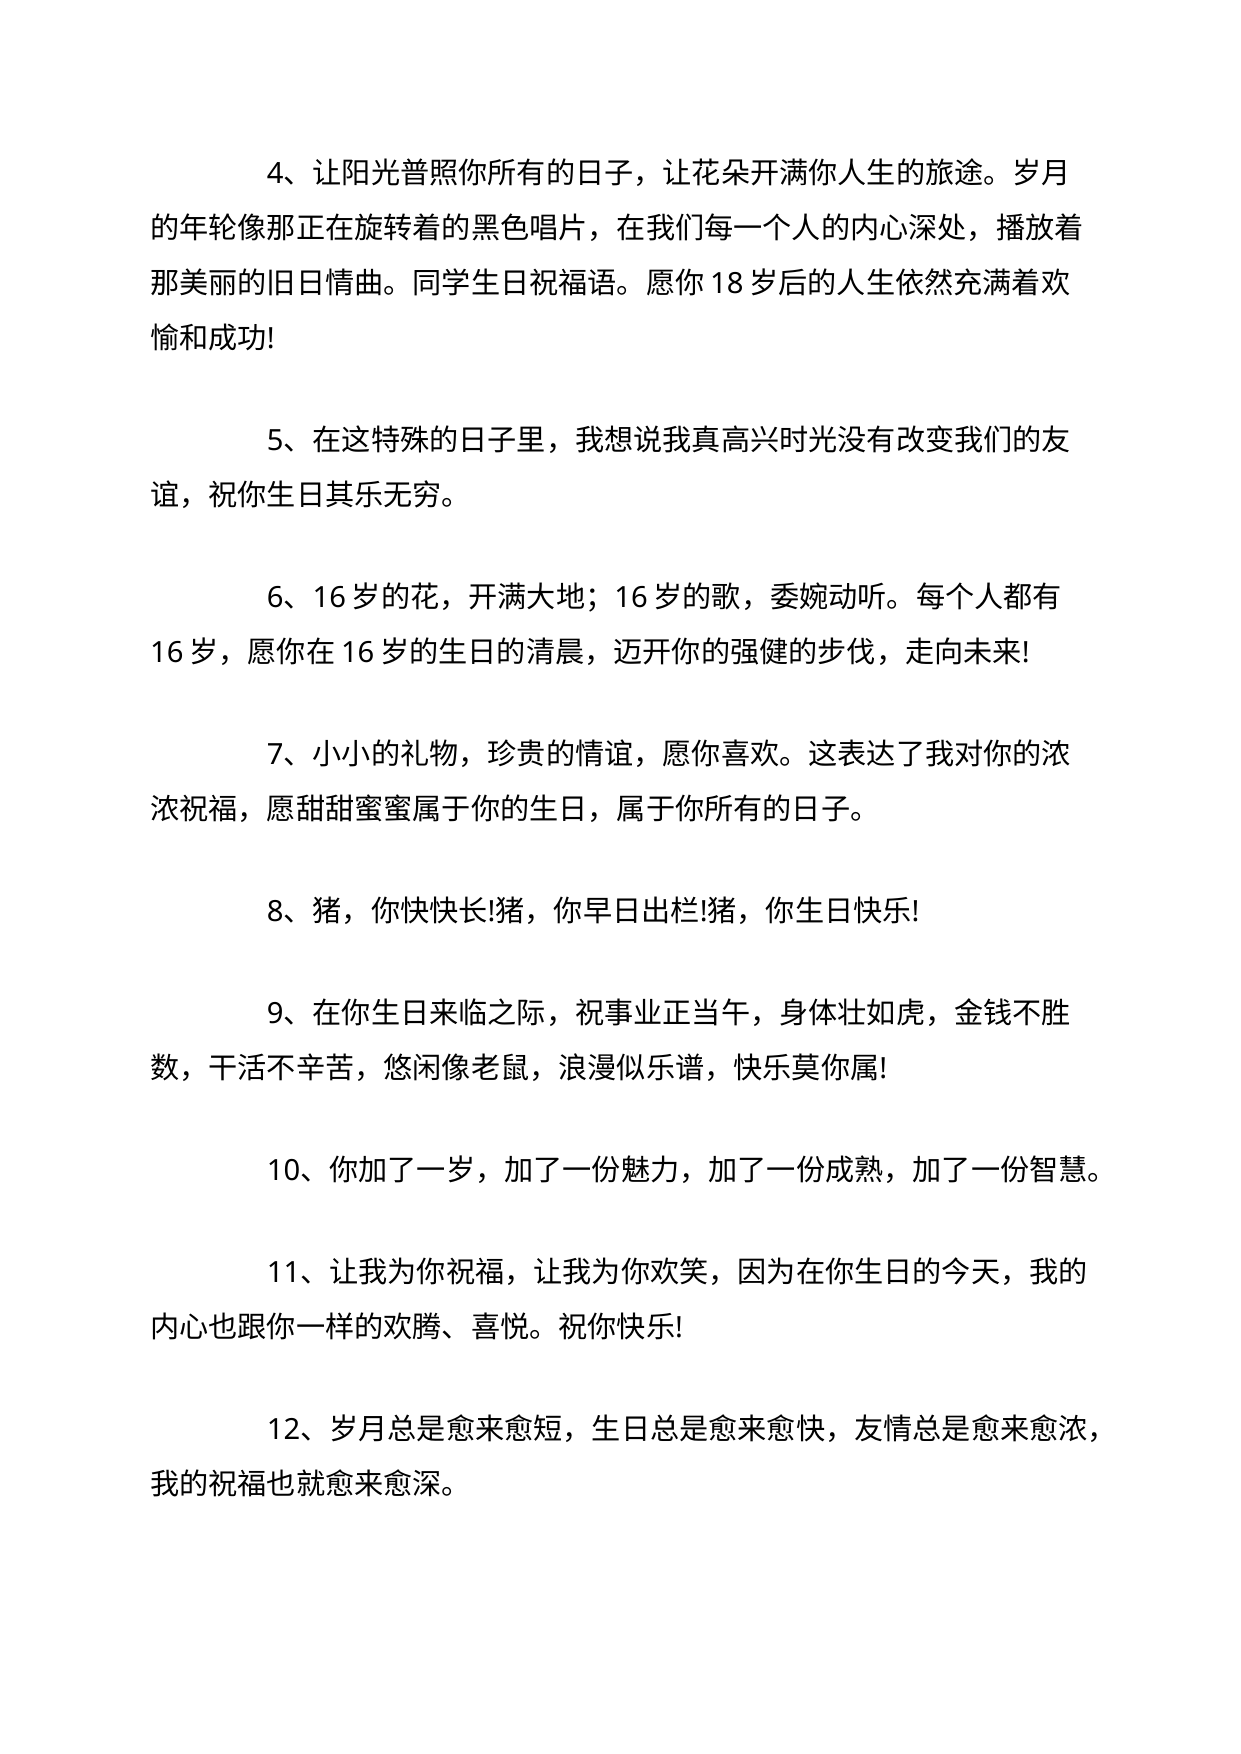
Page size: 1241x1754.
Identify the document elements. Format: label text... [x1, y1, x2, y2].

text 12、岁月总是愈来愈短，生日总是愈来愈快，友情总是愈来愈浓，我的祝福也就愈来愈深。 [150, 1405, 1090, 1503]
text 7、小小的礼物，珍贵的情谊，愿你喜欢。这表达了我对你的浓浓祝福，愿甜甜蜜蜜属于你的生日，属于你所有的日子。 [150, 731, 1090, 828]
text 5、在这特殊的日子里，我想说我真高兴时光没有改变我们的友谊，祝你生日其乐无穷。 [150, 417, 1090, 514]
text 4、让阳光普照你所有的日子，让花朵开满你人生的旅途。岁月的年轮像那正在旋转着的黑色唱片，在我们每一个人的内心深处，播放着那美丽的旧日情曲。同学生日祝福语。愿你18岁后的人生依然充满着欢愉和成功! [150, 150, 1090, 357]
text 10、你加了一岁，加了一份魅力，加了一份成熟，加了一份智慧。 [150, 1146, 1090, 1189]
text 8、猪，你快快长!猪，你早日出栏!猪，你生日快乐! [150, 887, 1090, 930]
text 11、让我为你祝福，让我为你欢笑，因为在你生日的今天，我的内心也跟你一样的欢腾、喜悦。祝你快乐! [150, 1248, 1090, 1346]
text 6、16岁的花，开满大地；16岁的歌，委婉动听。每个人都有16岁，愿你在16岁的生日的清晨，迈开你的强健的步伐，走向未来! [150, 574, 1090, 671]
text 9、在你生日来临之际，祝事业正当午，身体壮如虎，金钱不胜数，干活不辛苦，悠闲像老鼠，浪漫似乐谱，快乐莫你属! [150, 989, 1090, 1087]
